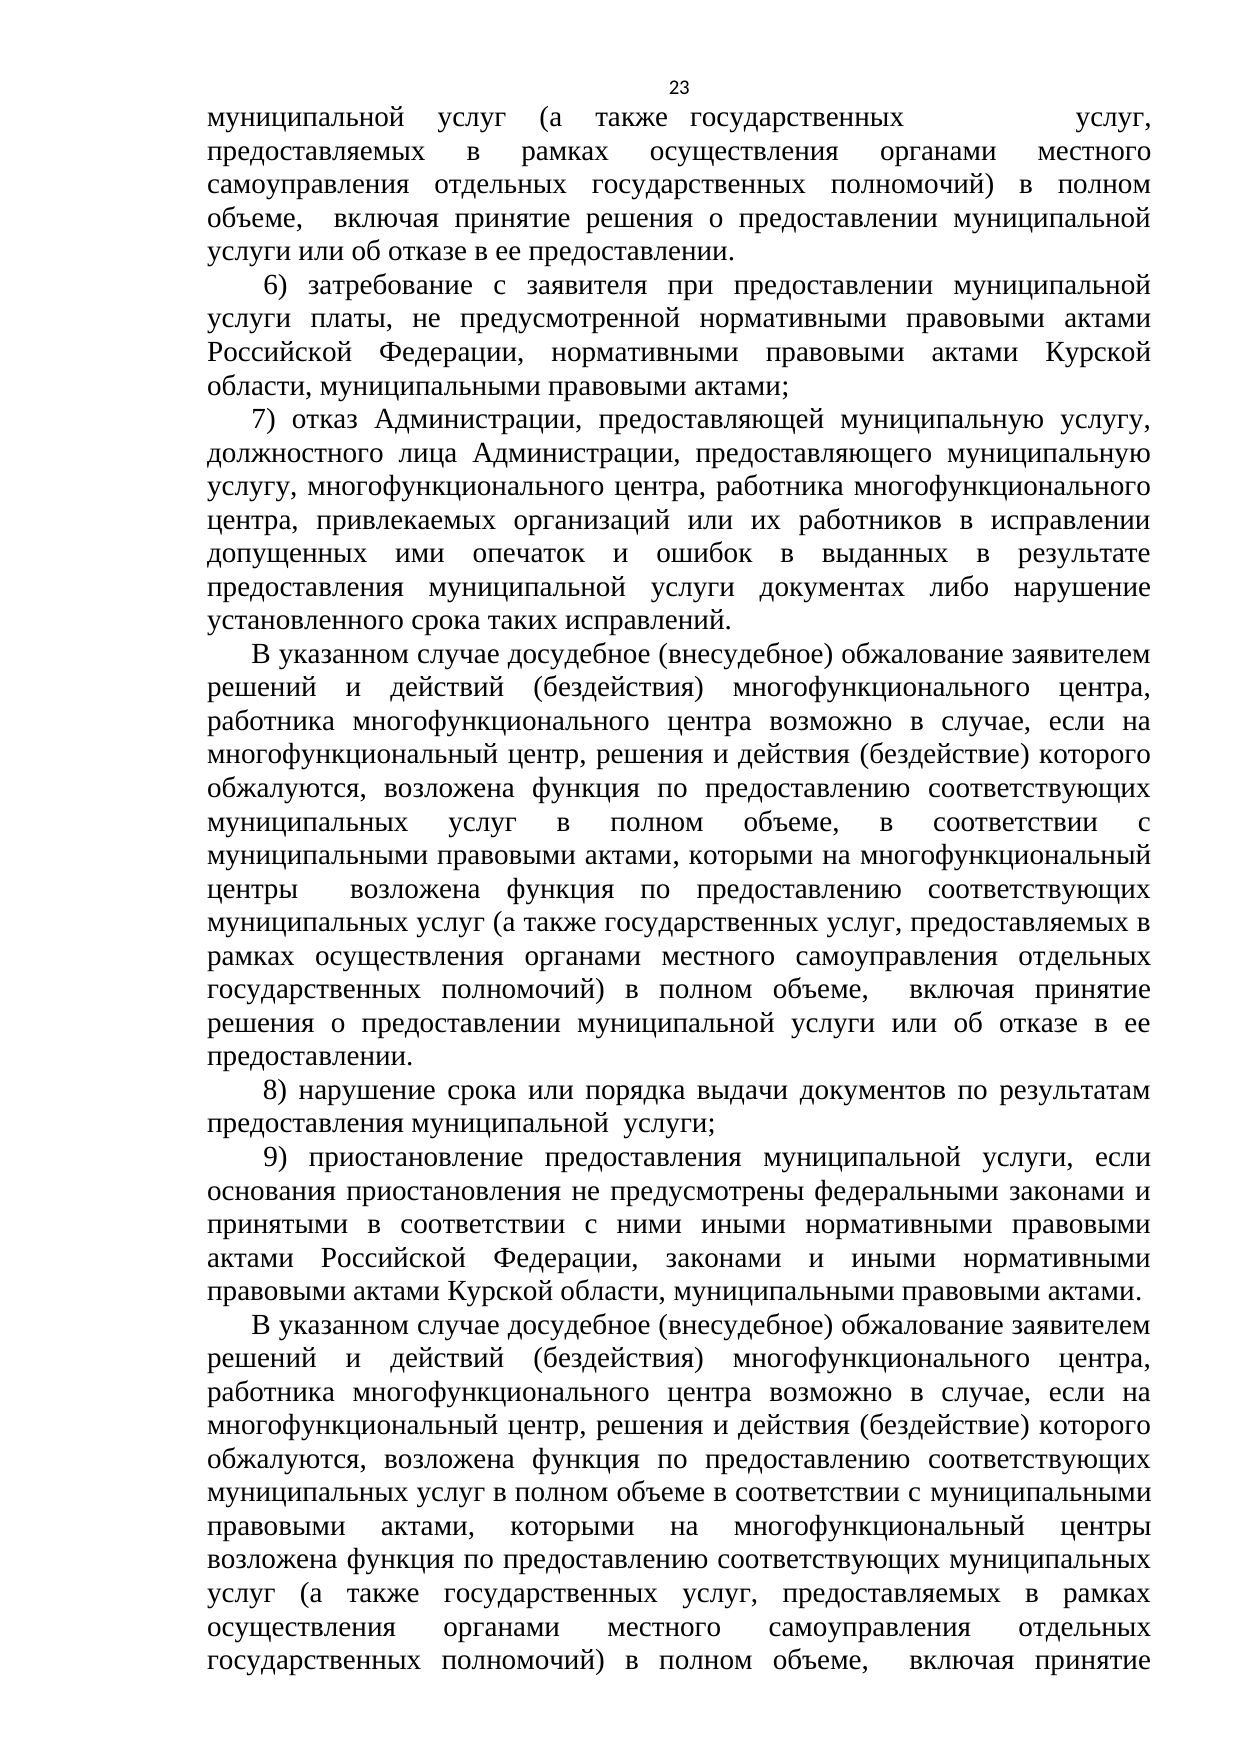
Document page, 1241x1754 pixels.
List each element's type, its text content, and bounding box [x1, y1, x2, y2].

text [207, 99, 1152, 267]
text 7) отказ Администрации, предоставляющей муниципальную услугу, должностного лица Администрации, предоставляющего муниципальную услугу, многофункционального центра, работника многофункционального центра, привлекаемых организаций или их работников в исправлении допущенных ими опечаток и ошибок в выданных в результате предоставления муниципальной услуги документах либо нарушение установленного срока таких исправлений. [207, 401, 1152, 636]
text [207, 1307, 1152, 1676]
text 8) нарушение срока или порядка выдачи документов по результатам предоставления муниципальной услуги; [207, 1072, 1152, 1139]
text В указанном случае досудебное (внесудебное) обжалование заявителем решений и действий (бездействия) многофункционального центра, работника многофункционального центра возможно в случае, если на многофункциональный центр, решения и действия (бездействие) которого обжалуются, возложена функция по предоставлению соответствующих муниципальных услуг в полном объеме, в соответствии с муниципальными правовыми актами, которыми на многофункциональный центры возложена функция по предоставлению соответствующих муниципальных услуг (а также государственных услуг, предоставляемых в рамках осуществления органами местного самоуправления отдельных государственных полномочий) в полном объеме, включая принятие решения о предоставлении муниципальной услуги или об отказе в ее предоставлении. [207, 636, 1152, 1072]
text 9) приостановление предоставления муниципальной услуги, если основания приостановления не предусмотрены федеральными законами и принятыми в соответствии с ними иными нормативными правовыми актами Российской Федерации, законами и иными нормативными правовыми актами Курской области, муниципальными правовыми актами. [207, 1139, 1152, 1307]
text 6) затребование с заявителя при предоставлении муниципальной услуги платы, не предусмотренной нормативными правовыми актами Российской Федерации, нормативными правовыми актами Курской области, муниципальными правовыми актами; [207, 267, 1152, 401]
